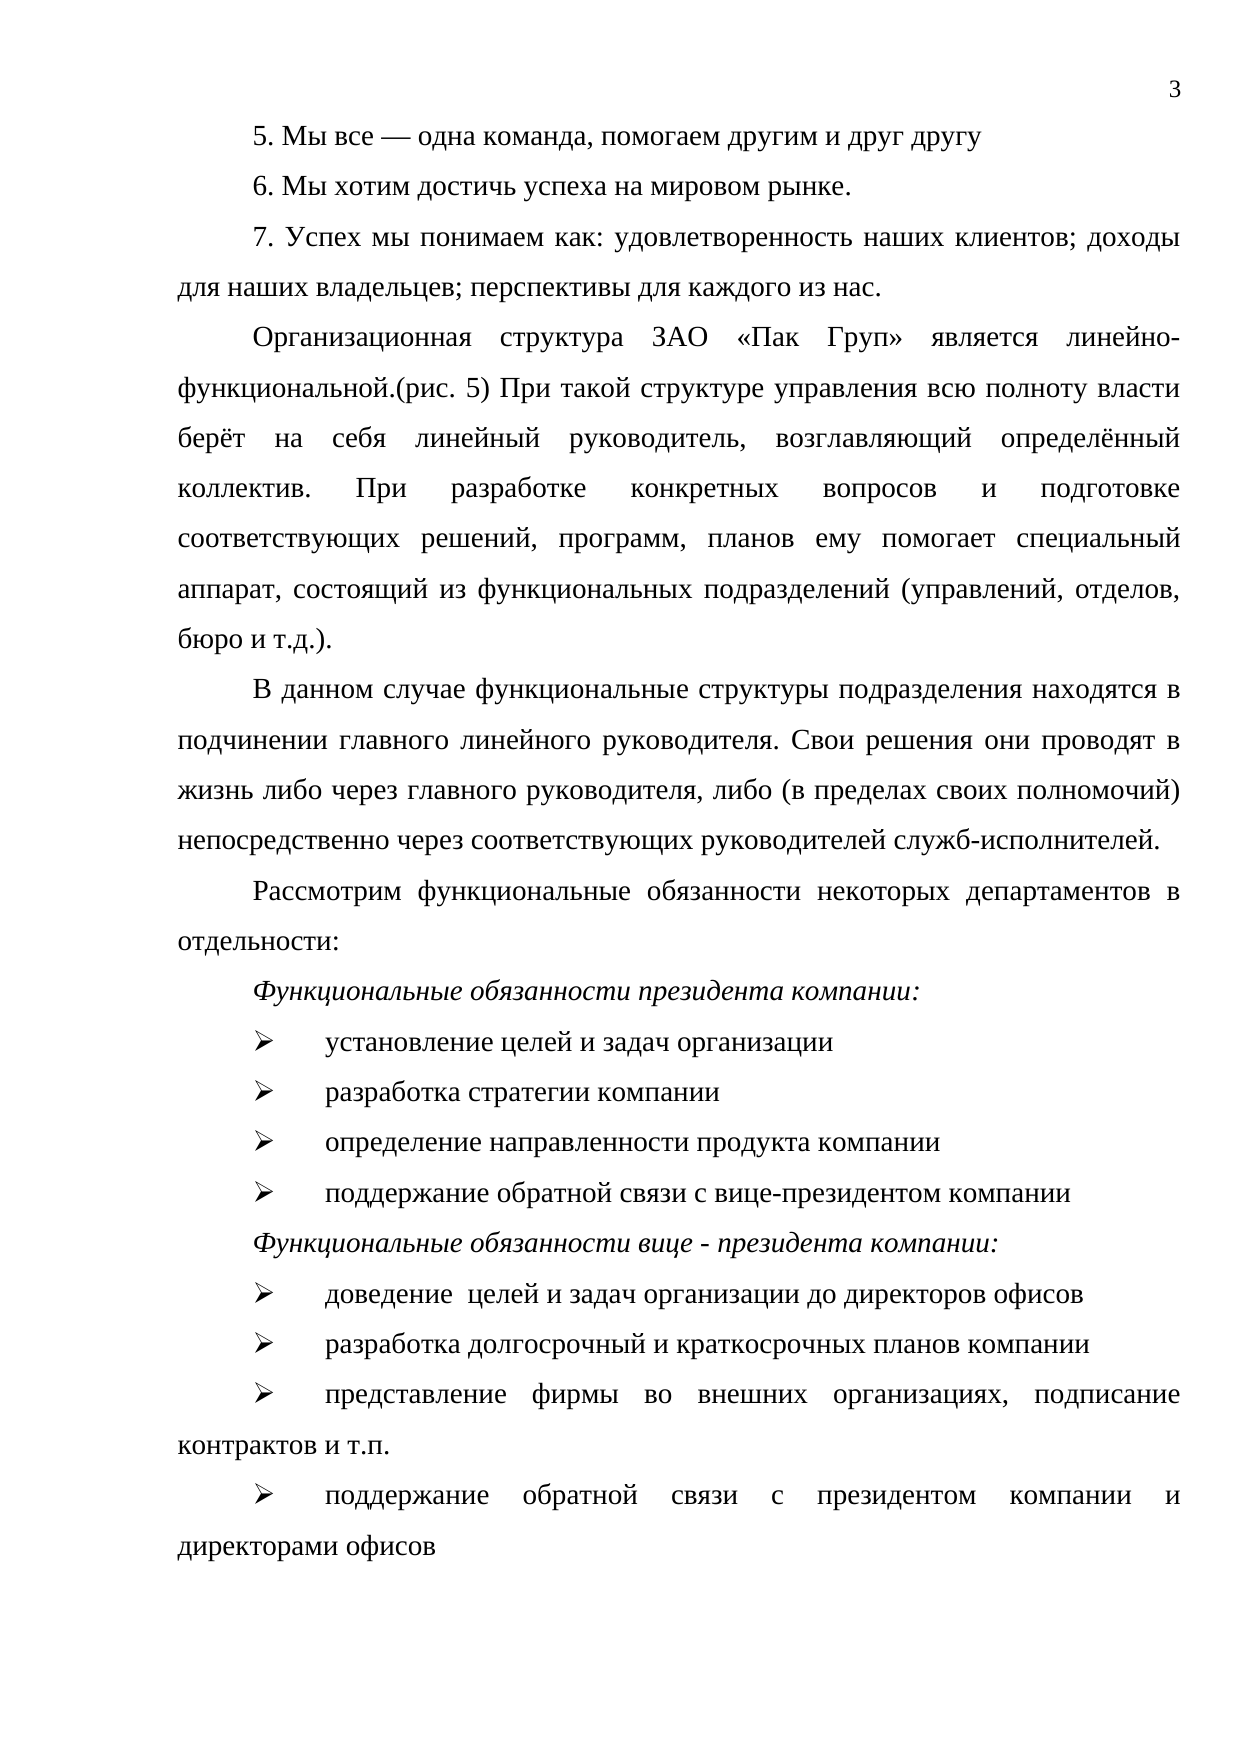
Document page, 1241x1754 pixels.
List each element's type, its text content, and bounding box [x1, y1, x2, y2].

list установление целей и задач организации [177, 1024, 1181, 1057]
list доведение целей и задач организации до директоров офисов [177, 1276, 1181, 1309]
list поддержание обратной связи с президентом компании и директорами офисов [177, 1477, 1181, 1561]
text В данном случае функциональные структуры подразделения находятся в подчинении главного линейного руководителя. Свои решения они проводят в жизнь либо через главного руководителя, либо (в пределах своих полномочий) непосредственно через соответствующих руководителей служб-исполнителей. [177, 672, 1181, 856]
list поддержание обратной связи с вице-президентом компании [177, 1175, 1181, 1209]
list разработка долгосрочный и краткосрочных планов компании [177, 1326, 1181, 1360]
text Функциональные обязанности вице - президента компании: [177, 1225, 1181, 1259]
text 5. Мы все — одна команда, помогаем другим и друг другу [177, 118, 1181, 152]
text Рассмотрим функциональные обязанности некоторых департаментов в отдельности: [177, 873, 1181, 957]
list разработка стратегии компании [177, 1074, 1181, 1108]
text Функциональные обязанности президента компании: [177, 973, 1181, 1007]
list представление фирмы во внешних организациях, подписание контрактов и т.п. [177, 1377, 1181, 1461]
text 6. Мы хотим достичь успеха на мировом рынке. [177, 168, 1181, 202]
text 7. Успех мы понимаем как: удовлетворенность наших клиентов; доходы для наших владельцев; перспективы для каждого из нас. [177, 219, 1181, 303]
list определение направленности продукта компании [177, 1124, 1181, 1158]
text Организационная структура ЗАО «Пак Груп» является линейно-функциональной.(рис. 5) При такой структуре управления всю полноту власти берёт на себя линейный руководитель, возглавляющий определённый коллектив. При разработке конкретных вопросов и подготовке соответствующих решений, программ, планов ему помогает специальный аппарат, состоящий из функциональных подразделений (управлений, отделов, бюро и т.д.). [177, 319, 1181, 655]
